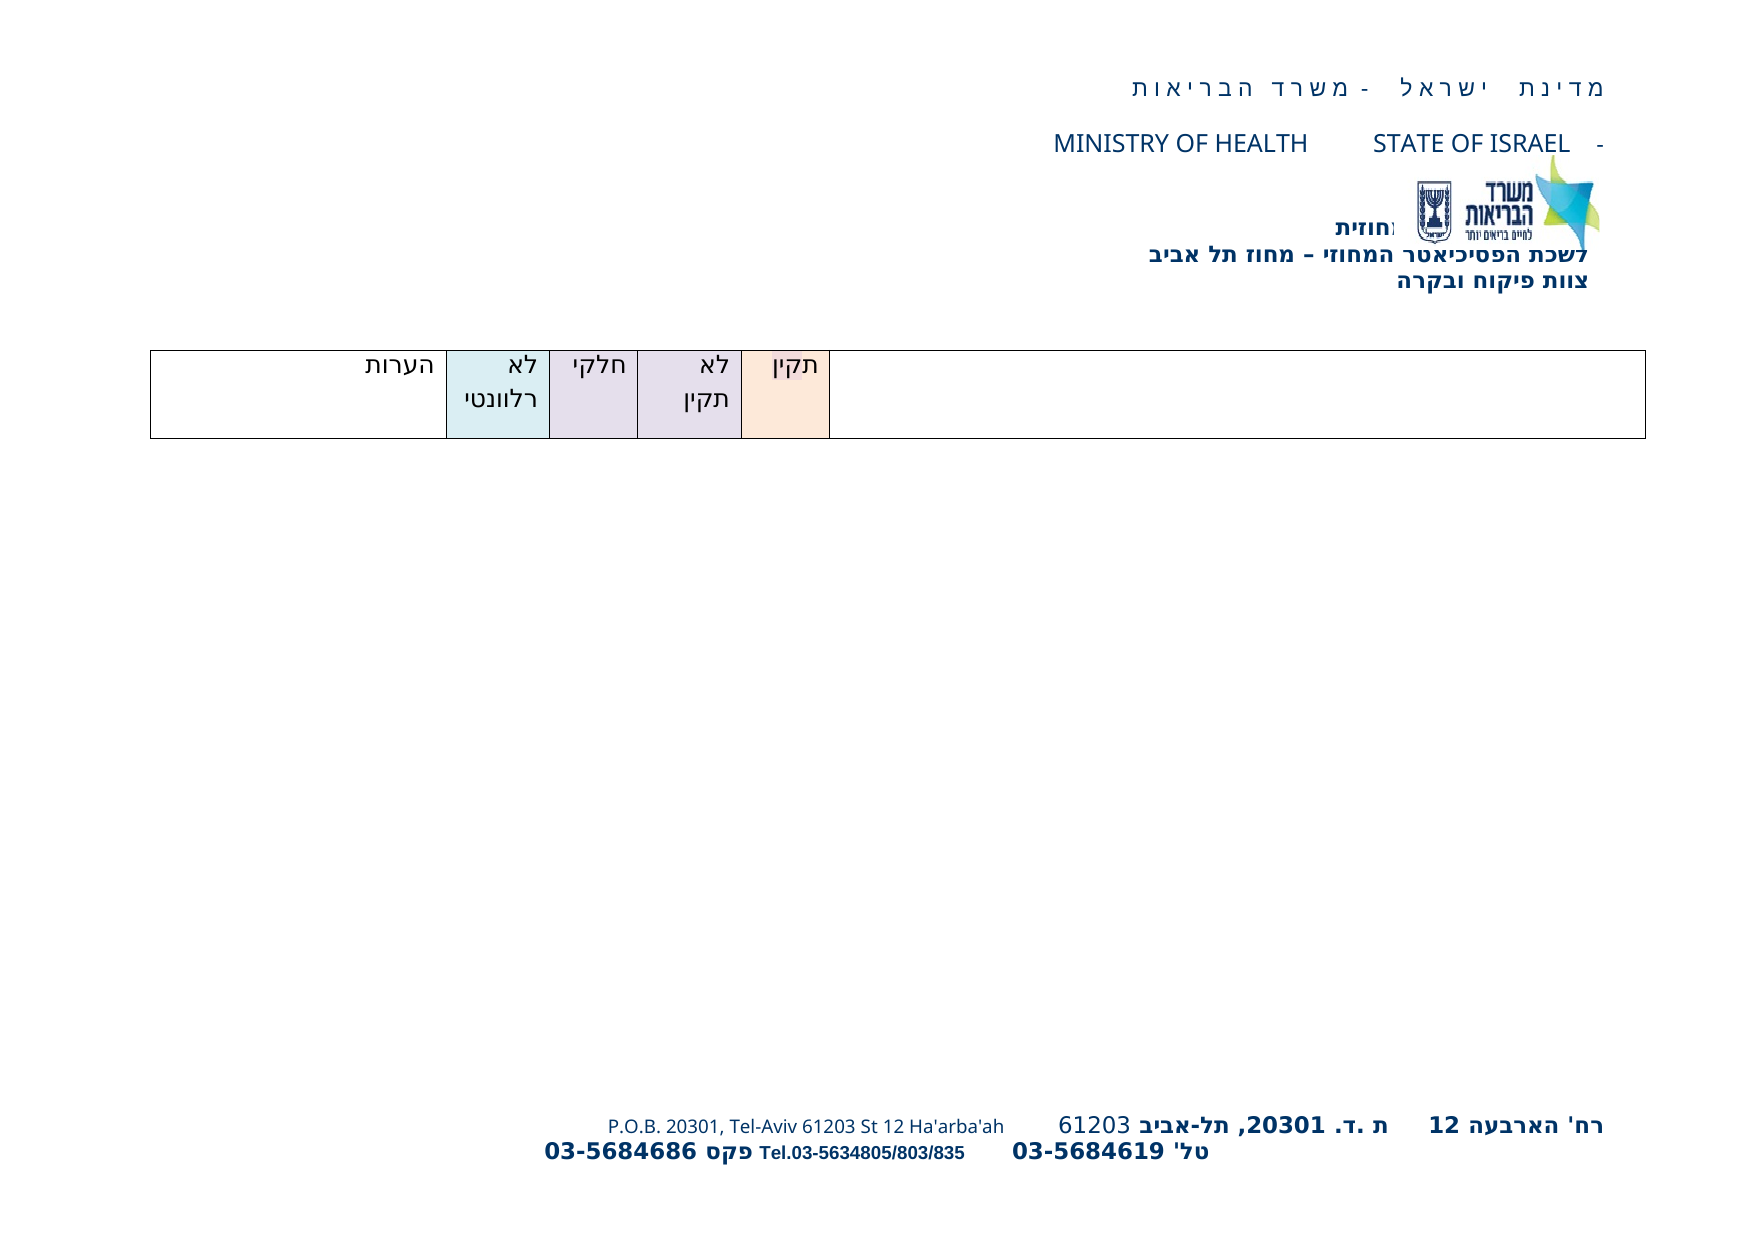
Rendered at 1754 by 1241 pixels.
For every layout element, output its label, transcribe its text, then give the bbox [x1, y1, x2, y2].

table_header הערות [151, 351, 446, 438]
table_header לא תקין [638, 351, 741, 438]
picture [1393, 155, 1599, 249]
table_header [830, 351, 1645, 438]
table_header לא רלוונטי [447, 351, 549, 438]
table_header חלקי [550, 351, 637, 438]
table_header תקין [742, 351, 829, 438]
